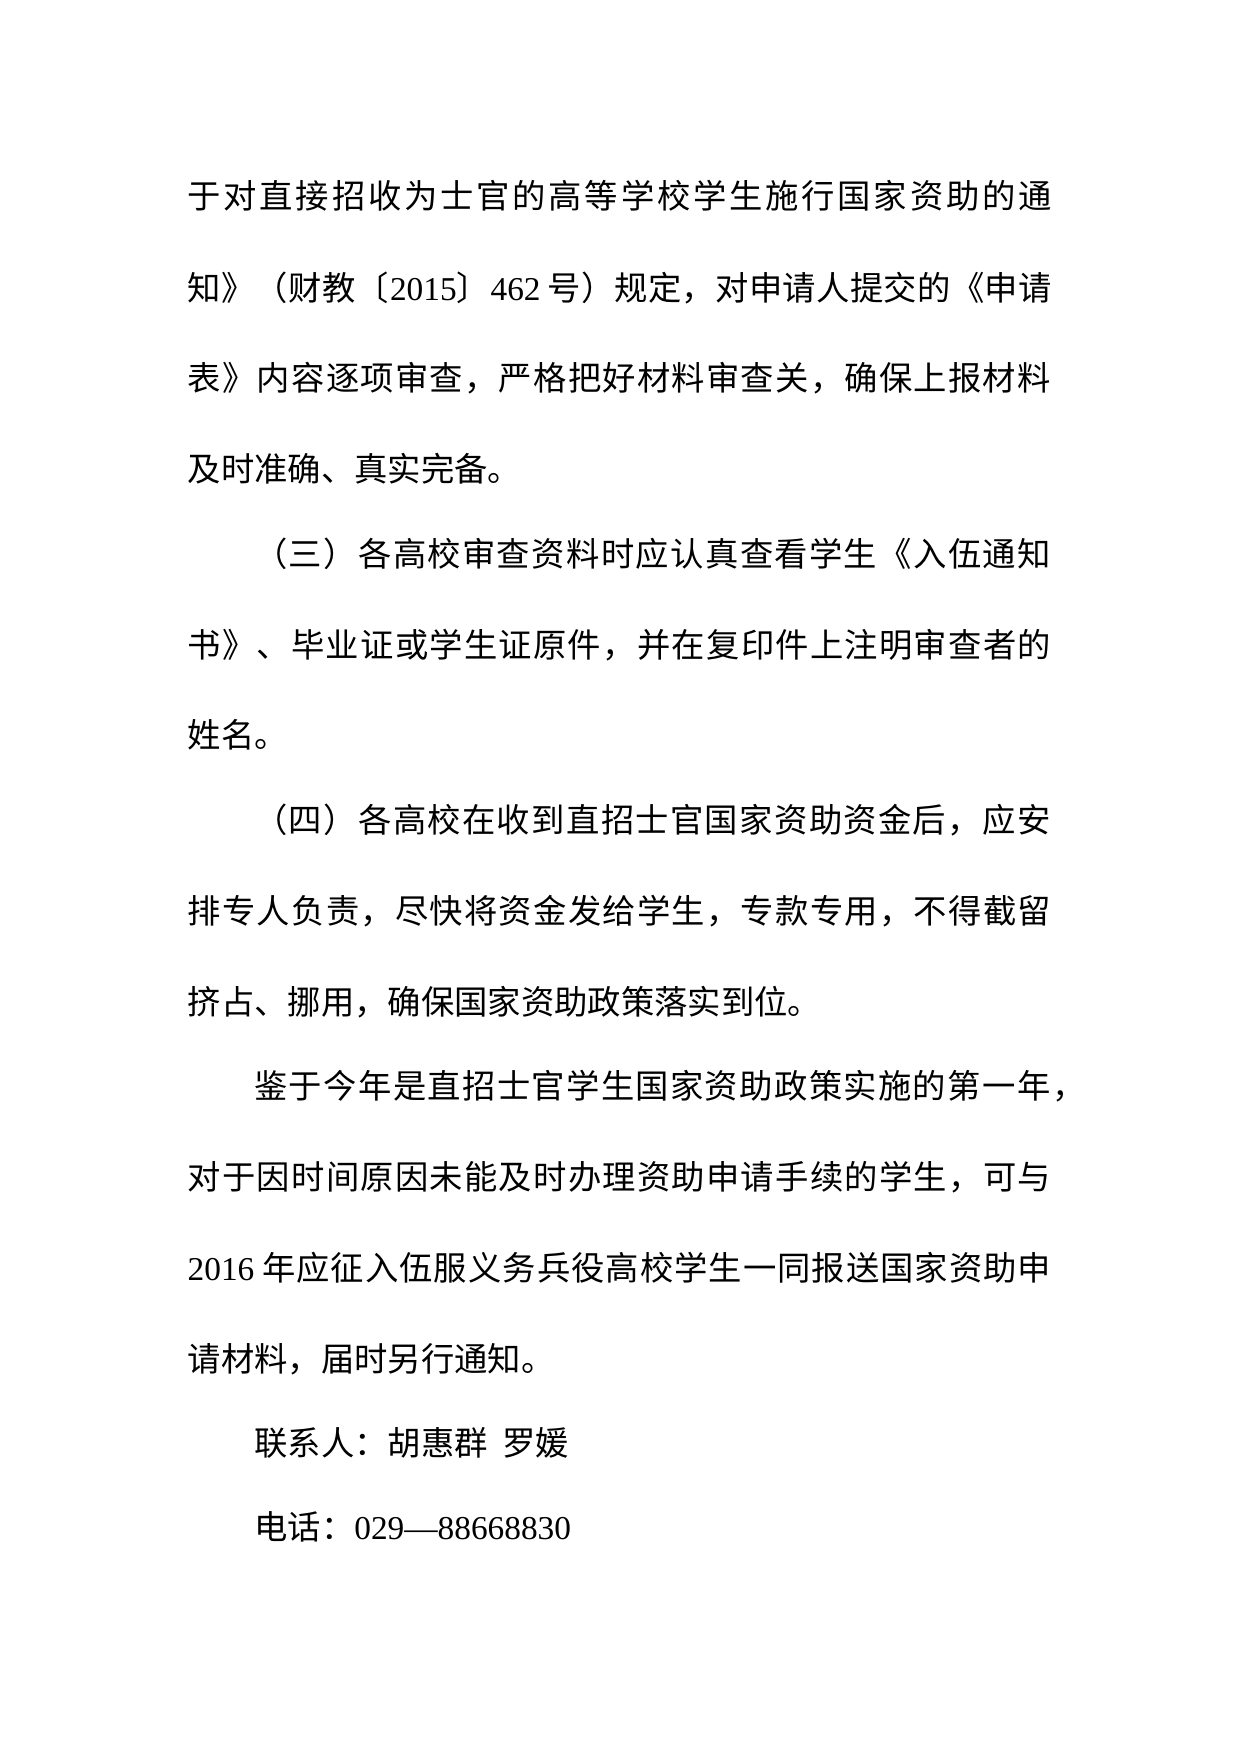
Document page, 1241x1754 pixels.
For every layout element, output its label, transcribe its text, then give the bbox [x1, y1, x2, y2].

text （四）各高校在收到直招士官国家资助资金后，应安排专人负责，尽快将资金发给学生，专款专用，不得截留、挤占、挪用，确保国家资助政策落实到位。 [187, 785, 1053, 1032]
text 电话：029—88668830 [187, 1493, 1053, 1558]
text 鉴于今年是直招士官学生国家资助政策实施的第一年，对于因时间原因未能及时办理资助申请手续的学生，可与2016年应征入伍服义务兵役高校学生一同报送国家资助申请材料，届时另行通知。 [187, 1051, 1053, 1389]
text （三）各高校审查资料时应认真查看学生《入伍通知书》、毕业证或学生证原件，并在复印件上注明审查者的姓名。 [187, 519, 1053, 766]
text 联系人：胡惠群 罗媛 [187, 1408, 1053, 1473]
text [187, 162, 1053, 500]
